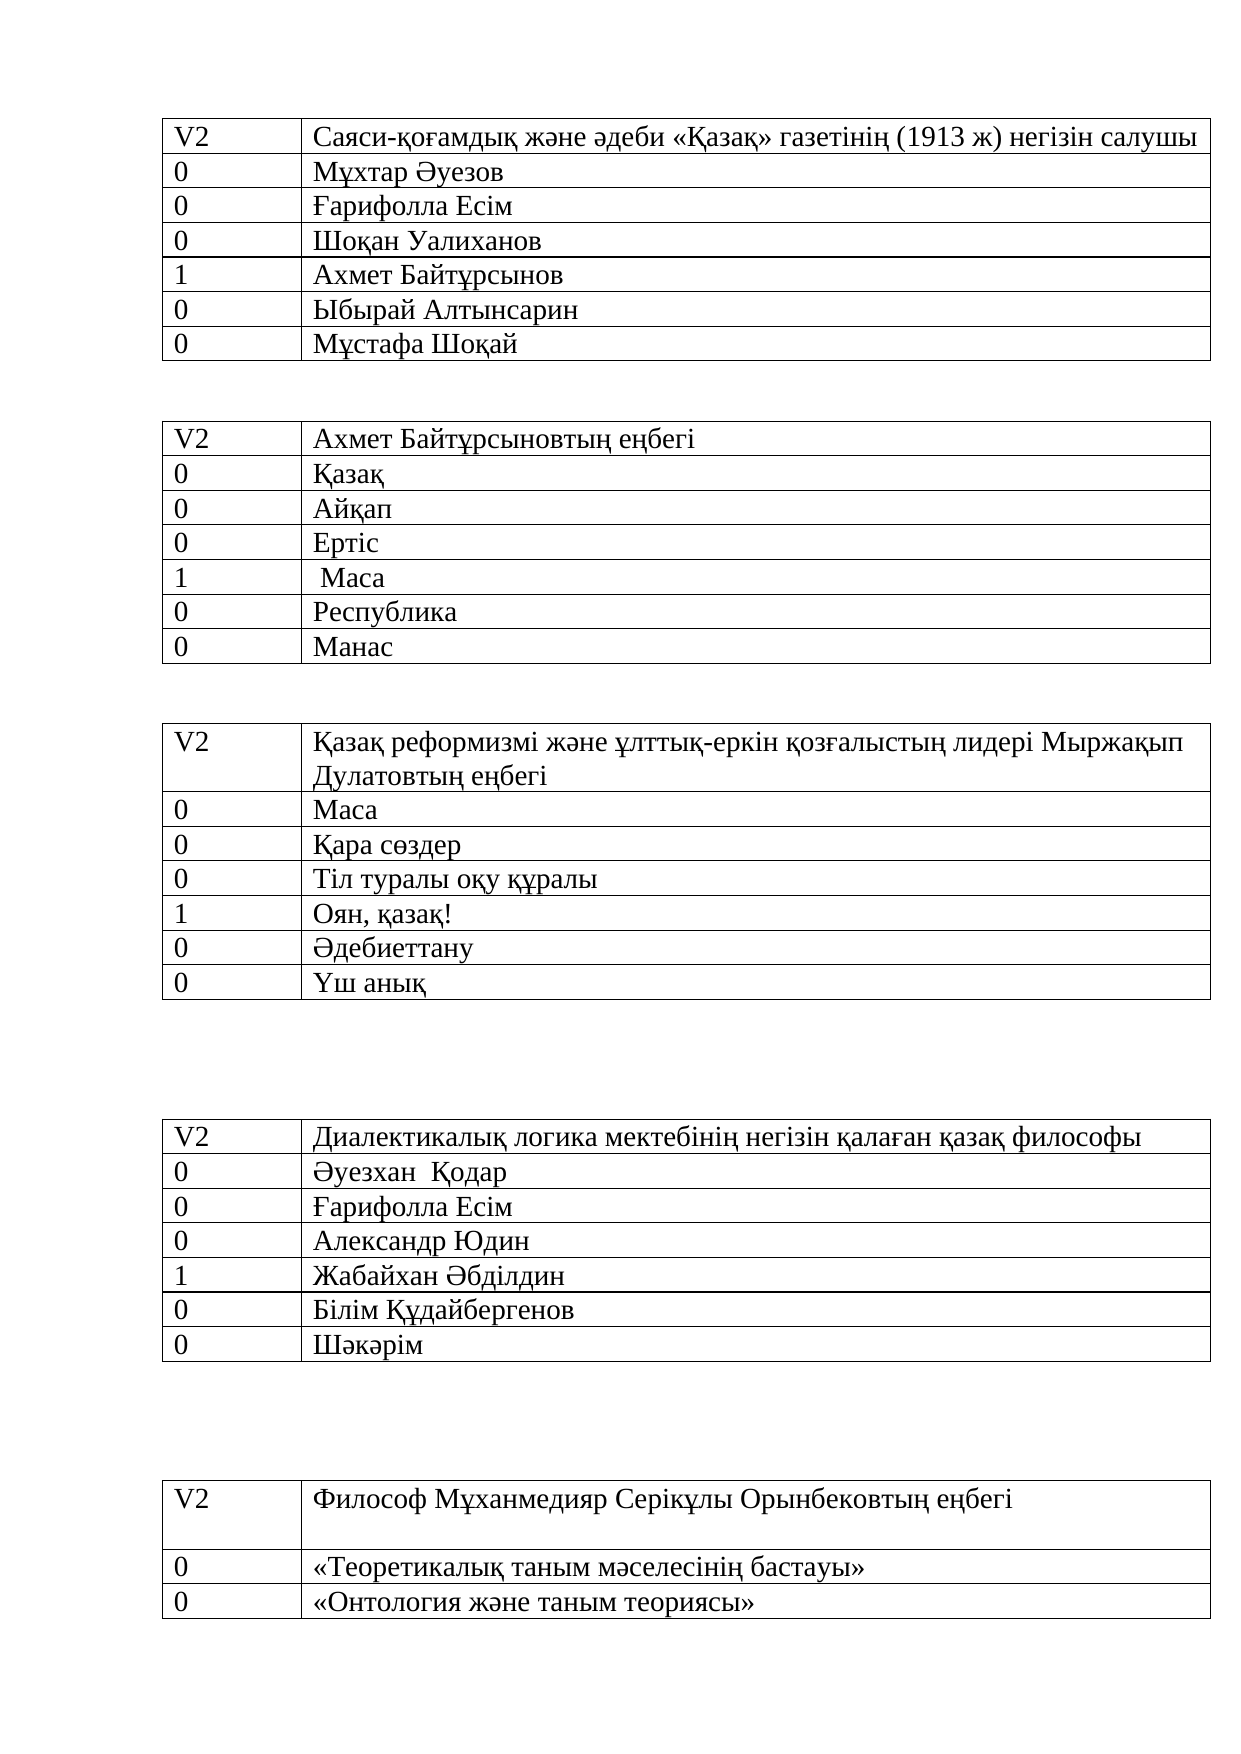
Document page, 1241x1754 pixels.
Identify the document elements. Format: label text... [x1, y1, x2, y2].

table_cell Тіл туралы оқу құралы [302, 861, 1210, 895]
table_cell Александр Юдин [302, 1223, 1210, 1257]
table_cell Мұстафа Шоқай [302, 327, 1210, 360]
table_cell 0 [163, 525, 301, 559]
table_cell 1 [163, 896, 301, 929]
table_cell 1 [163, 258, 301, 291]
table_cell Оян, қазақ! [302, 896, 1210, 929]
table_cell 0 [163, 456, 301, 490]
table_cell Қара сөздер [302, 827, 1210, 860]
table_header Ахмет Байтұрсыновтың еңбегі [302, 422, 1210, 455]
table_cell 0 [163, 1550, 301, 1583]
table_header Философ Мұханмедияр Серікұлы Орынбековтың еңбегі [302, 1481, 1210, 1548]
table_cell 0 [163, 595, 301, 628]
table_cell 0 [163, 1327, 301, 1361]
table_header V2 [163, 119, 301, 153]
table_cell Үш анық [302, 965, 1210, 999]
table_cell «Теоретикалық таным мәселесінің бастауы» [302, 1550, 1210, 1583]
table_cell 0 [163, 292, 301, 326]
table_cell 0 [163, 965, 301, 999]
table_cell 0 [163, 1584, 301, 1618]
table_cell Манас [302, 629, 1210, 663]
table_header Диалектикалық логика мектебінің негізін қалаған қазақ философы [302, 1120, 1210, 1153]
table_cell 0 [163, 188, 301, 222]
table_cell 0 [163, 223, 301, 256]
table_cell Мұхтар Әуезов [302, 154, 1210, 187]
table_cell Республика [302, 595, 1210, 628]
table_cell 0 [163, 1223, 301, 1257]
table_cell Әуезхан Қодар [302, 1154, 1210, 1188]
table_cell Ғарифолла Есім [302, 188, 1210, 222]
table_header V2 [163, 724, 301, 791]
table_cell 0 [163, 629, 301, 663]
table_cell 0 [163, 827, 301, 860]
table_header V2 [163, 1481, 301, 1548]
table_cell Білім Құдайбергенов [302, 1293, 1210, 1326]
table_cell Ыбырай Алтынсарин [302, 292, 1210, 326]
table_cell Ғарифолла Есім [302, 1189, 1210, 1222]
table_cell Айқап [302, 491, 1210, 524]
table_cell Әдебиеттану [302, 931, 1210, 964]
table_cell 0 [163, 792, 301, 826]
table_header V2 [163, 422, 301, 455]
table_header Саяси-қоғамдық және әдеби «Қазақ» газетінің (1913 ж) негізін салушы [302, 119, 1210, 153]
table_cell Ертіс [302, 525, 1210, 559]
table_cell Маса [302, 560, 1210, 593]
table_cell Маса [302, 792, 1210, 826]
table_cell Жабайхан Әбділдин [302, 1258, 1210, 1291]
table_cell 0 [163, 931, 301, 964]
table_cell 0 [163, 491, 301, 524]
table_cell 0 [163, 327, 301, 360]
table_cell 0 [163, 861, 301, 895]
table_cell 0 [163, 1154, 301, 1188]
table_cell Қазақ [302, 456, 1210, 490]
table_cell 0 [163, 154, 301, 187]
table_cell 1 [163, 560, 301, 593]
table_cell «Онтология және таным теориясы» [302, 1584, 1210, 1618]
table_header Қазақ реформизмі және ұлттық-еркін қозғалыстың лидері Мыржақып Дулатовтың еңбегі [302, 724, 1210, 791]
table_cell Шәкәрім [302, 1327, 1210, 1361]
table_cell 1 [163, 1258, 301, 1291]
table_cell 0 [163, 1293, 301, 1326]
table_header V2 [163, 1120, 301, 1153]
table_cell 0 [163, 1189, 301, 1222]
table_cell Шоқан Уалиханов [302, 223, 1210, 256]
table_cell Ахмет Байтұрсынов [302, 258, 1210, 291]
